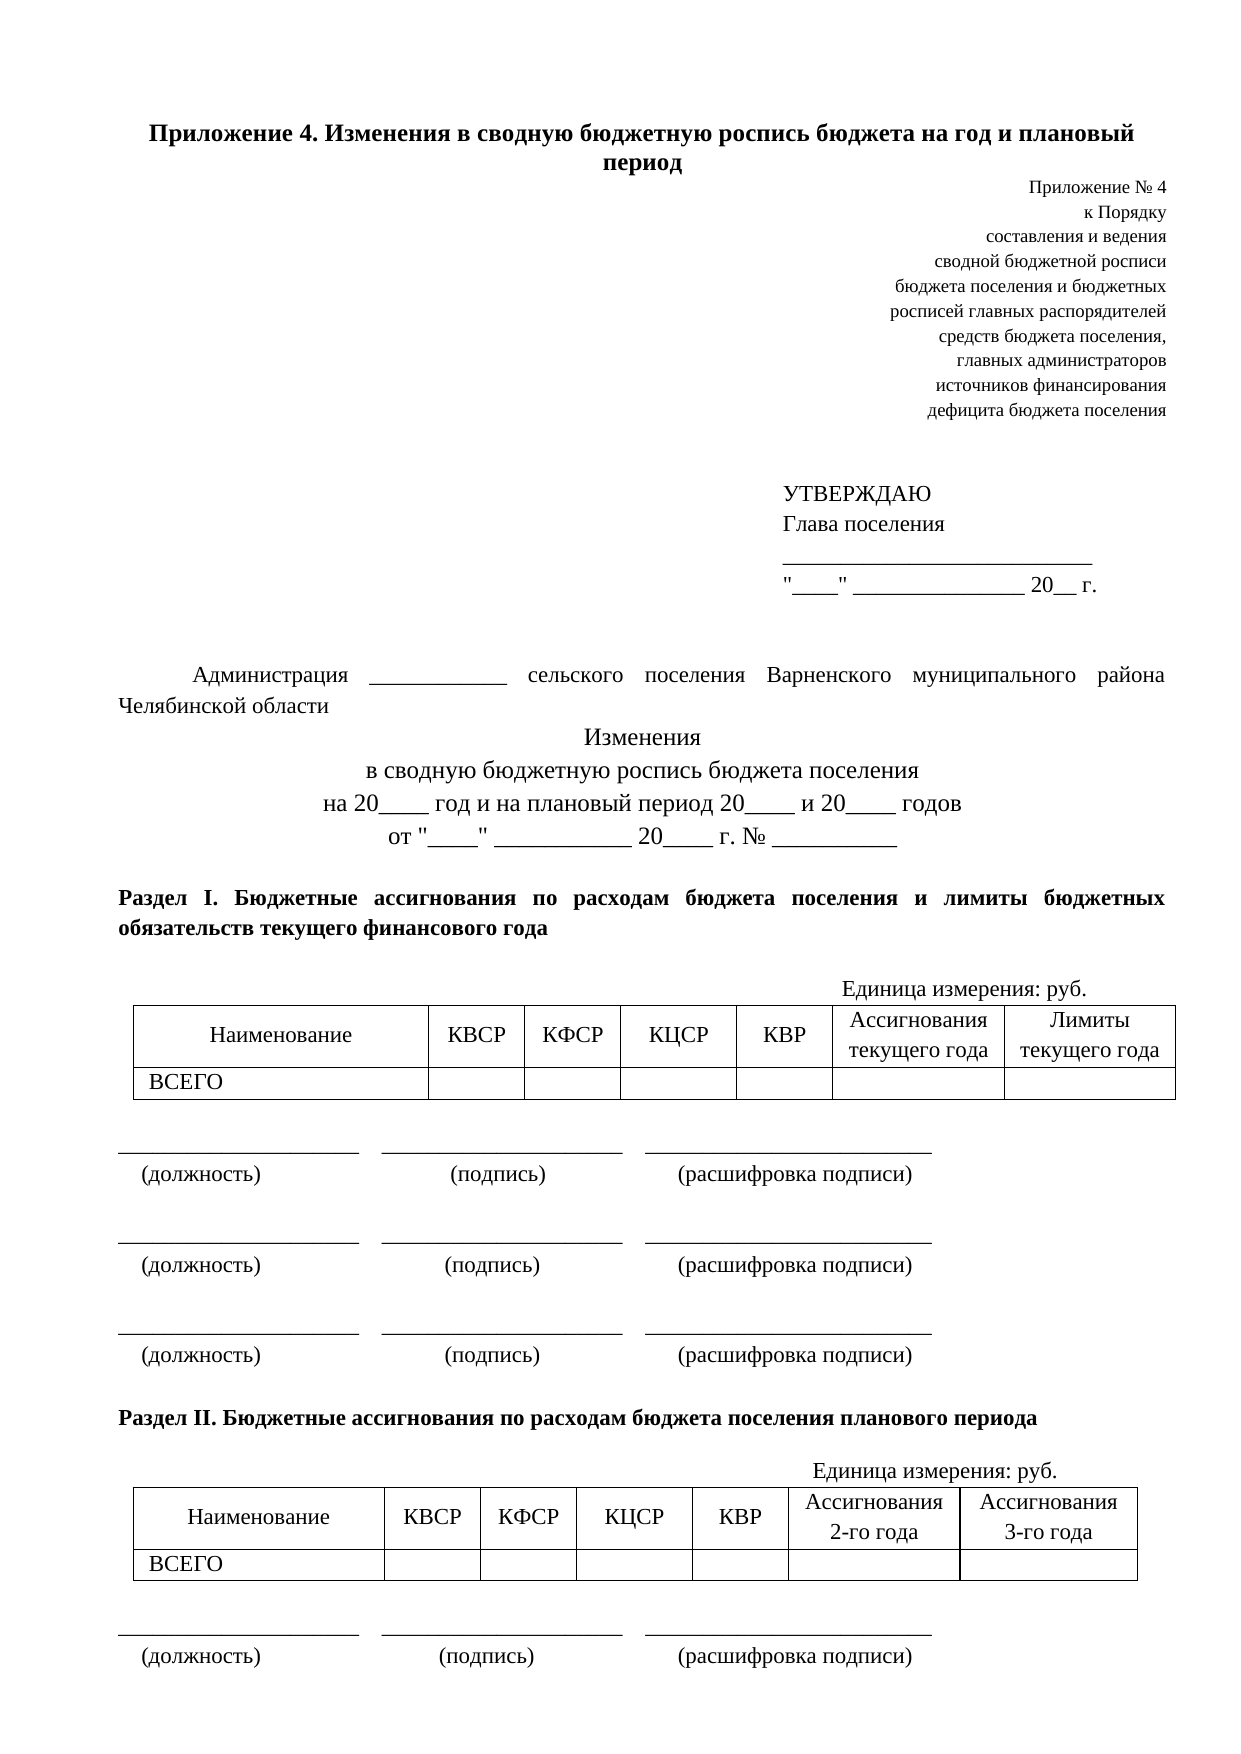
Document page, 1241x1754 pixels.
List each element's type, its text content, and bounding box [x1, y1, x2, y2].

table_header КВР [693, 1488, 788, 1549]
table_header Лимиты текущего года [1005, 1006, 1175, 1067]
table_cell [481, 1550, 576, 1580]
text средств бюджета поселения, [118, 324, 1167, 346]
table_header КЦСР [621, 1006, 736, 1067]
table_header КВР [737, 1006, 832, 1067]
text источников финансирования [118, 374, 1167, 396]
text Раздел I. Бюджетные ассигнования по расходам бюджета поселения и лимиты бюджетных обязательств текущего финансового года [118, 884, 1167, 941]
text Раздел II. Бюджетные ассигнования по расходам бюджета поселения планового периода [118, 1404, 1167, 1431]
text Единица измерения: руб. [842, 944, 1167, 1001]
subtitle Приложение 4. Изменения в сводную бюджетную роспись бюджета на год и плановый период [118, 118, 1167, 176]
table_cell [1005, 1068, 1175, 1098]
text в сводную бюджетную роспись бюджета поселения [118, 755, 1167, 784]
table_header КФСР [525, 1006, 620, 1067]
table_header КВСР [385, 1488, 480, 1549]
table_cell [789, 1550, 959, 1580]
table_cell ВСЕГО [134, 1068, 428, 1098]
text (должность) (подпись) (расшифровка подписи) [118, 1160, 1167, 1186]
text Администрация ____________ сельского поселения Варненского муниципального района Челябинской области [118, 661, 1167, 718]
text Приложение № 4 [118, 176, 1167, 197]
table_cell [429, 1068, 524, 1098]
text росписей главных распорядителей [118, 300, 1167, 321]
table_cell [737, 1068, 832, 1098]
table_cell [621, 1068, 736, 1098]
text _____________________ _____________________ _________________________ [118, 1099, 1167, 1156]
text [118, 1642, 1167, 1668]
text составления и ведения [118, 225, 1167, 247]
table_header Ассигнования 3-го года [961, 1488, 1137, 1549]
table_cell [833, 1068, 1004, 1098]
text Изменения [118, 722, 1167, 751]
text главных администраторов [118, 349, 1167, 371]
text ___________________________ [118, 541, 1167, 567]
table_cell [385, 1550, 480, 1580]
text УТВЕРЖДАЮ [118, 480, 1167, 507]
table_header КВСР [429, 1006, 524, 1067]
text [118, 1581, 1167, 1638]
table_header КЦСР [577, 1488, 692, 1549]
table_header КФСР [481, 1488, 576, 1549]
table_header Ассигнования 2-го года [789, 1488, 959, 1549]
text дефицита бюджета поселения [118, 399, 1167, 420]
table_cell ВСЕГО [134, 1550, 384, 1580]
text бюджета поселения и бюджетных [118, 275, 1167, 296]
text сводной бюджетной росписи [118, 250, 1167, 272]
text _____________________ _____________________ _________________________ [118, 1190, 1167, 1247]
text "____" _______________ 20__ г. [118, 571, 1167, 597]
table_header Ассигнования текущего года [833, 1006, 1004, 1067]
text к Порядку [118, 201, 1167, 222]
text на 20____ год и на плановый период 20____ и 20____ годов [118, 788, 1167, 817]
text (должность) (подпись) (расшифровка подписи) [118, 1341, 1167, 1368]
table_cell [693, 1550, 788, 1580]
text от "____" ___________ 20____ г. № __________ [118, 821, 1167, 850]
text (должность) (подпись) (расшифровка подписи) [118, 1251, 1167, 1277]
table_header Наименование [134, 1006, 428, 1067]
text Глава поселения [118, 510, 1167, 537]
table_cell [961, 1550, 1137, 1580]
table_header Наименование [134, 1488, 384, 1549]
table_cell [525, 1068, 620, 1098]
table_cell [577, 1550, 692, 1580]
text Единица измерения: руб. [118, 1457, 1167, 1483]
text _____________________ _____________________ _________________________ [118, 1281, 1167, 1337]
